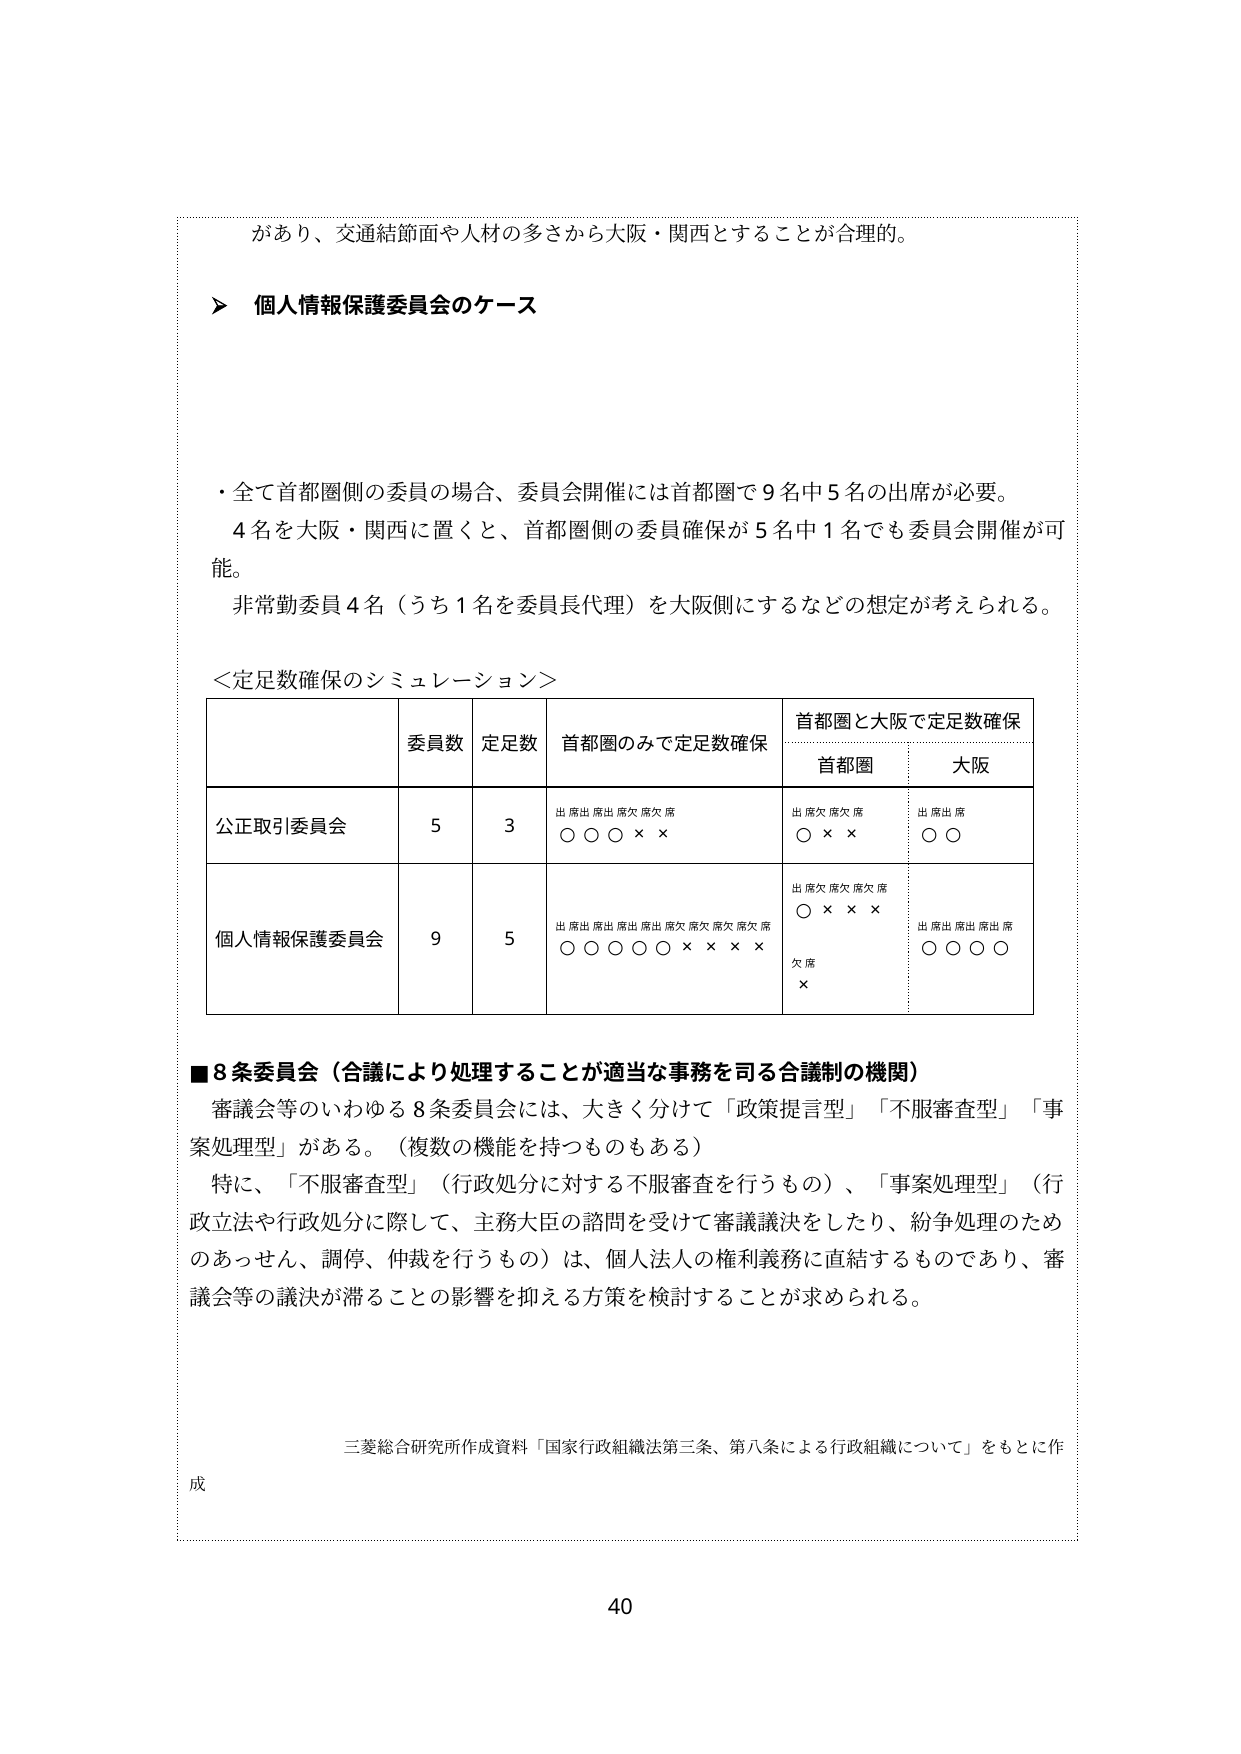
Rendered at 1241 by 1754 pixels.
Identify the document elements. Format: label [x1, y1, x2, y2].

table_header [178, 217, 1078, 1539]
